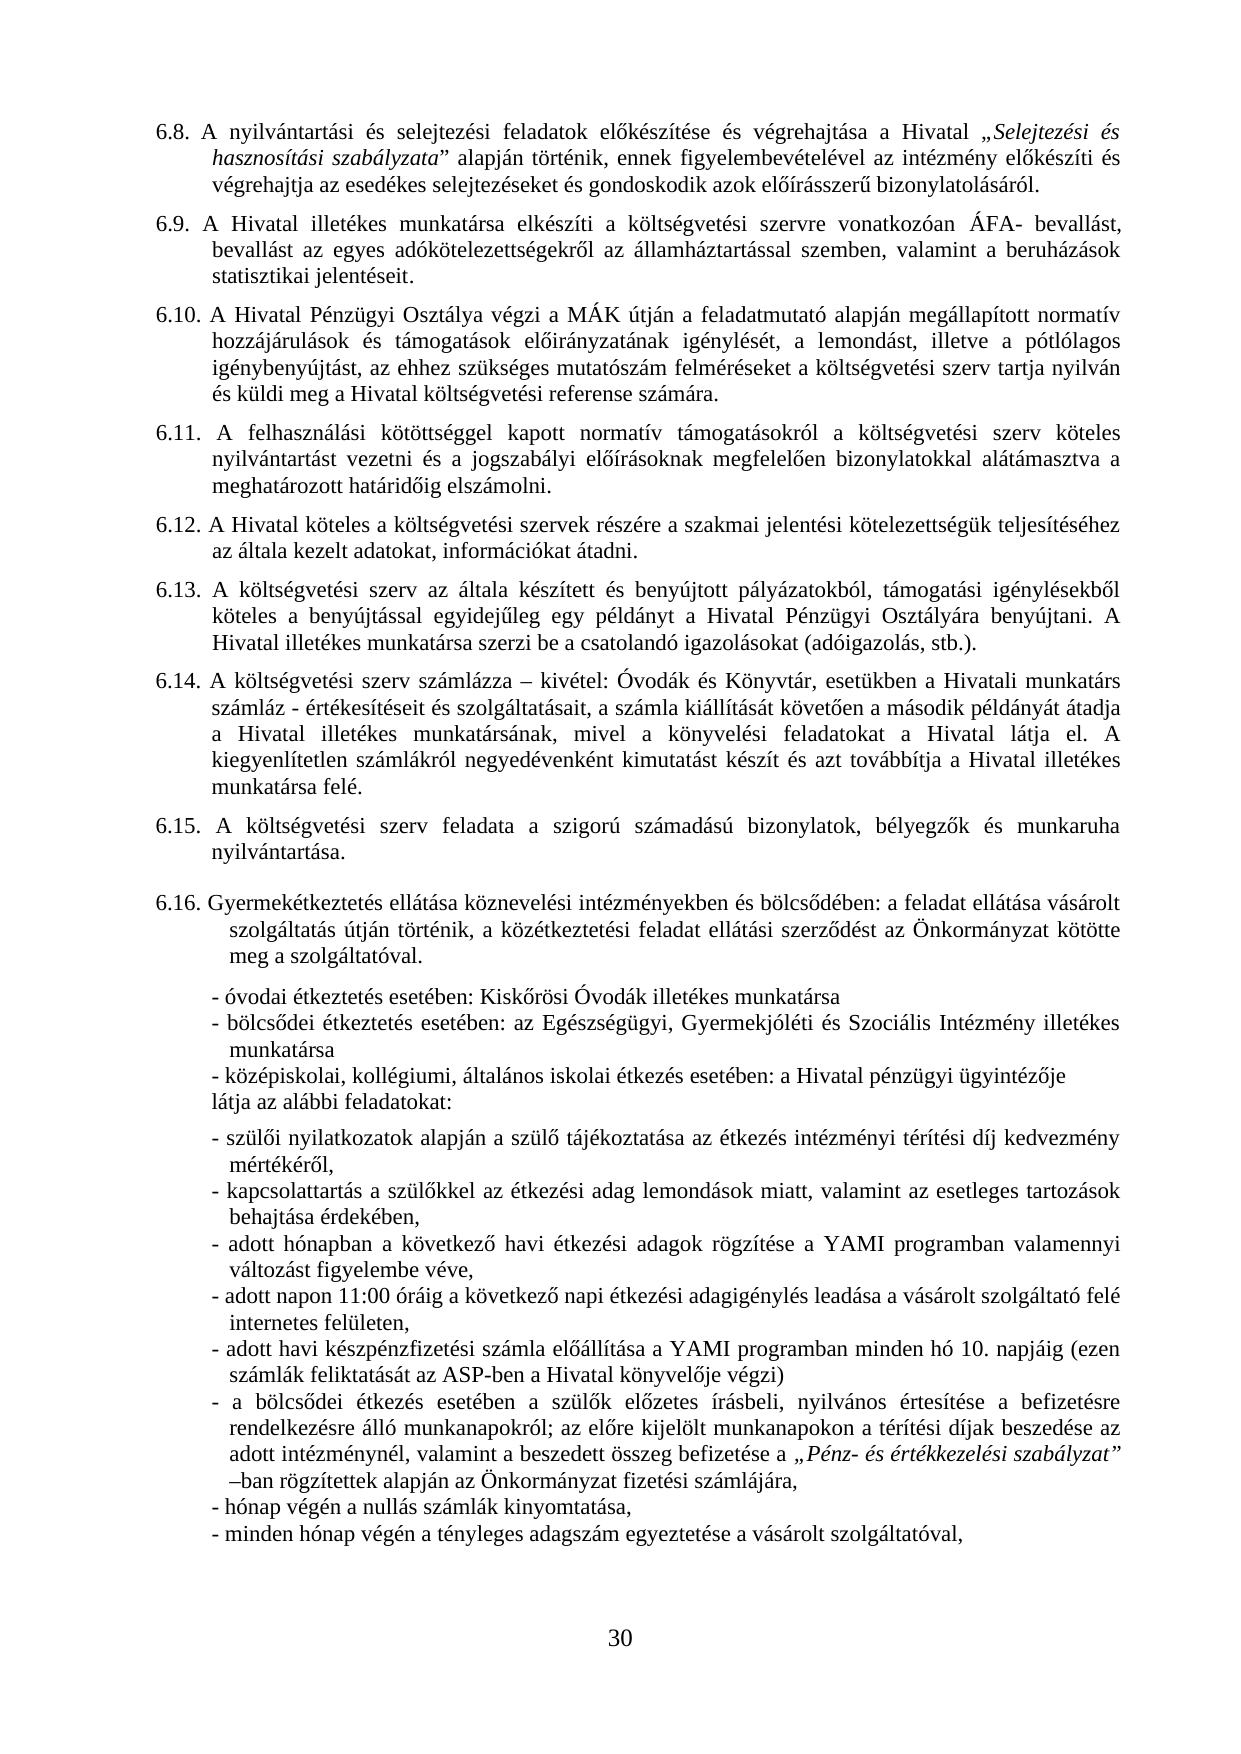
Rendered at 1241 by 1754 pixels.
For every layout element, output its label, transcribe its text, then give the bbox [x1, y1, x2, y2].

text - adott hónapban a következő havi étkezési adagok rögzítése a YAMI programban valamennyi változást figyelembe véve, [211, 1230, 1122, 1282]
text 6.9. A Hivatal illetékes munkatársa elkészíti a költségvetési szervre vonatkozóan ÁFA- bevallást, bevallást az egyes adókötelezettségekről az államháztartással szemben, valamint a beruházások statisztikai jelentéseit. [156, 210, 1122, 289]
text 6.14. A költségvetési szerv számlázza – kivétel: Óvodák és Könyvtár, esetükben a Hivatali munkatárs számláz - értékesítéseit és szolgáltatásait, a számla kiállítását követően a második példányát átadja a Hivatal illetékes munkatársának, mivel a könyvelési feladatokat a Hivatal látja el. A kiegyenlítetlen számlákról negyedévenként kimutatást készít és azt továbbítja a Hivatal illetékes munkatársa felé. [155, 667, 1122, 799]
text - hónap végén a nullás számlák kinyomtatása, [211, 1493, 1122, 1519]
text 6.13. A költségvetési szerv az általa készített és benyújtott pályázatokból, támogatási igénylésekből köteles a benyújtással egyidejűleg egy példányt a Hivatal Pénzügyi Osztályára benyújtani. A Hivatal illetékes munkatársa szerzi be a csatolandó igazolásokat (adóigazolás, stb.). [156, 576, 1122, 655]
text 6.15. A költségvetési szerv feladata a szigorú számadású bizonylatok, bélyegzők és munkaruha nyilvántartása. [155, 812, 1122, 864]
text - óvodai étkeztetés esetében: Kiskőrösi Óvodák illetékes munkatársa [211, 983, 1122, 1009]
text - minden hónap végén a tényleges adagszám egyeztetése a vásárolt szolgáltatóval, [211, 1519, 1122, 1546]
text - kapcsolattartás a szülőkkel az étkezési adag lemondások miatt, valamint az esetleges tartozások behajtása érdekében, [211, 1177, 1122, 1230]
list A nyilvántartási és selejtezési feladatok előkészítése és végrehajtása a Hivatal „Selejtezési és hasznosítási szabályzata” alapján történik, ennek figyelembevételével az intézmény előkészíti és végrehajtja az esedékes selejtezéseket és gondoskodik azok előírásszerű bizonylatolásáról. [156, 118, 1122, 197]
text 6.10. A Hivatal Pénzügyi Osztálya végzi a MÁK útján a feladatmutató alapján megállapított normatív hozzájárulások és támogatások előirányzatának igénylését, a lemondást, illetve a pótlólagos igénybenyújtást, az ehhez szükséges mutatószám felméréseket a költségvetési szerv tartja nyilván és küldi meg a Hivatal költségvetési referense számára. [156, 301, 1122, 407]
text 6.11. A felhasználási kötöttséggel kapott normatív támogatásokról a költségvetési szerv köteles nyilvántartást vezetni és a jogszabályi előírásoknak megfelelően bizonylatokkal alátámasztva a meghatározott határidőig elszámolni. [156, 419, 1122, 498]
text - adott havi készpénzfizetési számla előállítása a YAMI programban minden hó 10. napjáig (ezen számlák feliktatását az ASP-ben a Hivatal könyvelője végzi) [211, 1335, 1122, 1388]
text - középiskolai, kollégiumi, általános iskolai étkezés esetében: a Hivatal pénzügyi ügyintézője [211, 1062, 1122, 1088]
text 6.16. Gyermekétkeztetés ellátása köznevelési intézményekben és bölcsődében: a feladat ellátása vásárolt szolgáltatás útján történik, a közétkeztetési feladat ellátási szerződést az Önkormányzat kötötte meg a szolgáltatóval. [155, 889, 1122, 968]
text látja az alábbi feladatokat: [138, 1088, 1122, 1115]
text - bölcsődei étkeztetés esetében: az Egészségügyi, Gyermekjóléti és Szociális Intézmény illetékes munkatársa [211, 1009, 1122, 1062]
text - a bölcsődei étkezés esetében a szülők előzetes írásbeli, nyilvános értesítése a befizetésre rendelkezésre álló munkanapokról; az előre kijelölt munkanapokon a térítési díjak beszedése az adott intézménynél, valamint a beszedett összeg befizetése a „Pénz- és értékkezelési szabályzat” –ban rögzítettek alapján az Önkormányzat fizetési számlájára, [211, 1388, 1122, 1493]
text - szülői nyilatkozatok alapján a szülő tájékoztatása az étkezés intézményi térítési díj kedvezmény mértékéről, [211, 1124, 1122, 1177]
text - adott napon 11:00 óráig a következő napi étkezési adagigénylés leadása a vásárolt szolgáltató felé internetes felületen, [211, 1282, 1122, 1335]
text 6.12. A Hivatal köteles a költségvetési szervek részére a szakmai jelentési kötelezettségük teljesítéséhez az általa kezelt adatokat, információkat átadni. [156, 511, 1122, 563]
